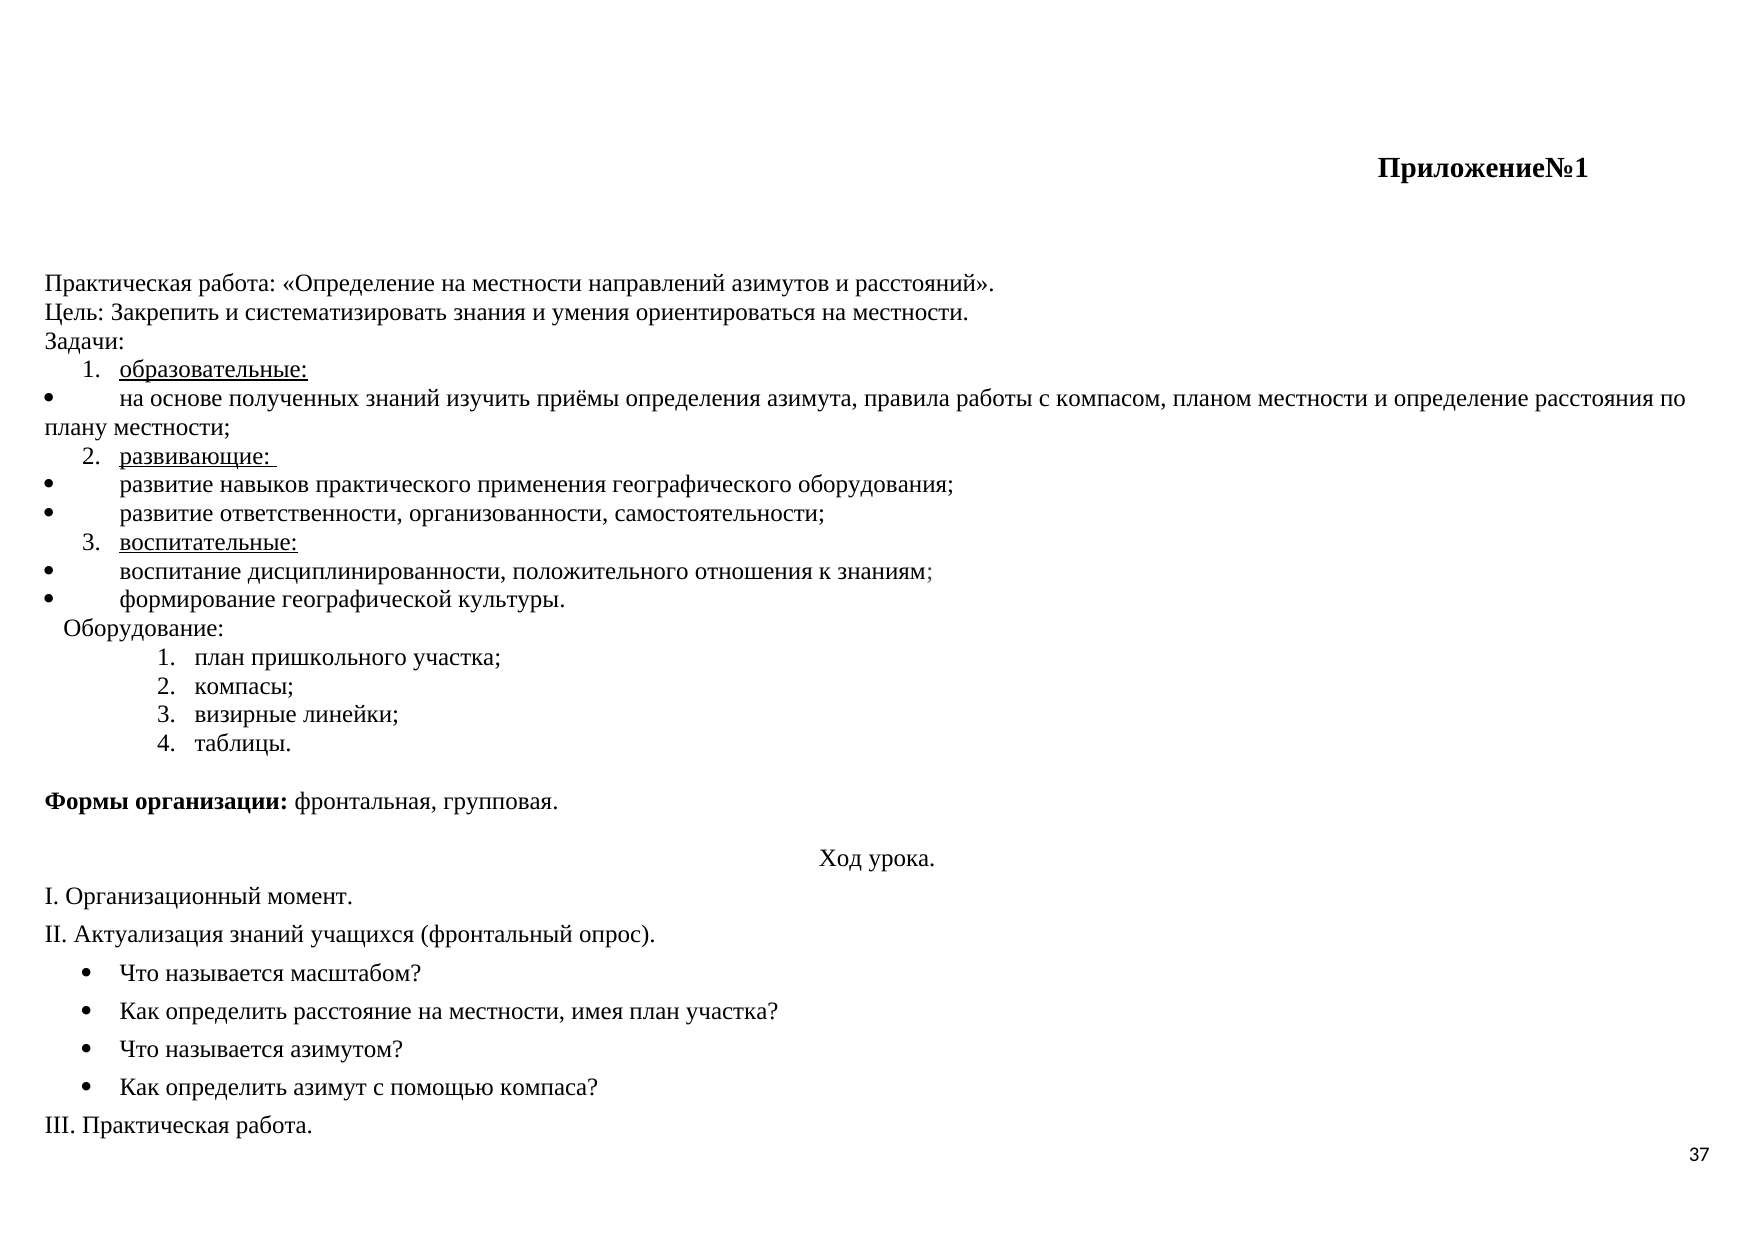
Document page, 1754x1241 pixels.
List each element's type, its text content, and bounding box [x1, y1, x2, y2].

list таблицы. [157, 728, 1710, 757]
text Оборудование: [63, 613, 1710, 642]
list Что называется масштабом? [82, 958, 1710, 986]
text Задачи: [44, 326, 1710, 354]
list воспитание дисциплинированности, положительного отношения к знаниям; [44, 556, 1710, 584]
list Как определить азимут с помощью компаса? [82, 1072, 1710, 1101]
text III. Практическая работа. [44, 1110, 1710, 1139]
text II. Актуализация знаний учащихся (фронтальный опрос). [44, 919, 1710, 948]
list компасы; [157, 671, 1710, 699]
list Что называется азимутом? [82, 1034, 1710, 1063]
text Приложение№1 [44, 151, 1710, 184]
list на основе полученных знаний изучить приёмы определения азимута, правила работы с компасом, планом местности и определение расстояния по плану местности; [44, 383, 1710, 441]
text I. Организационный момент. [44, 881, 1710, 910]
list план пришкольного участка; [157, 642, 1710, 671]
text Формы организации: фронтальная, групповая. [44, 786, 1710, 814]
list образовательные: [82, 354, 1710, 383]
list развитие навыков практического применения географического оборудования; [44, 469, 1710, 498]
list воспитательные: [82, 527, 1710, 556]
text Практическая работа: «Определение на местности направлений азимутов и расстояний». [44, 268, 1710, 297]
list формирование географической культуры. [44, 584, 1710, 613]
list развитие ответственности, организованности, самостоятельности; [44, 498, 1710, 527]
text Цель: Закрепить и систематизировать знания и умения ориентироваться на местности. [44, 297, 1710, 326]
list Как определить расстояние на местности, имея план участка? [82, 996, 1710, 1024]
list развивающие: [82, 441, 1710, 469]
text Ход урока. [44, 843, 1710, 872]
list визирные линейки; [157, 699, 1710, 728]
